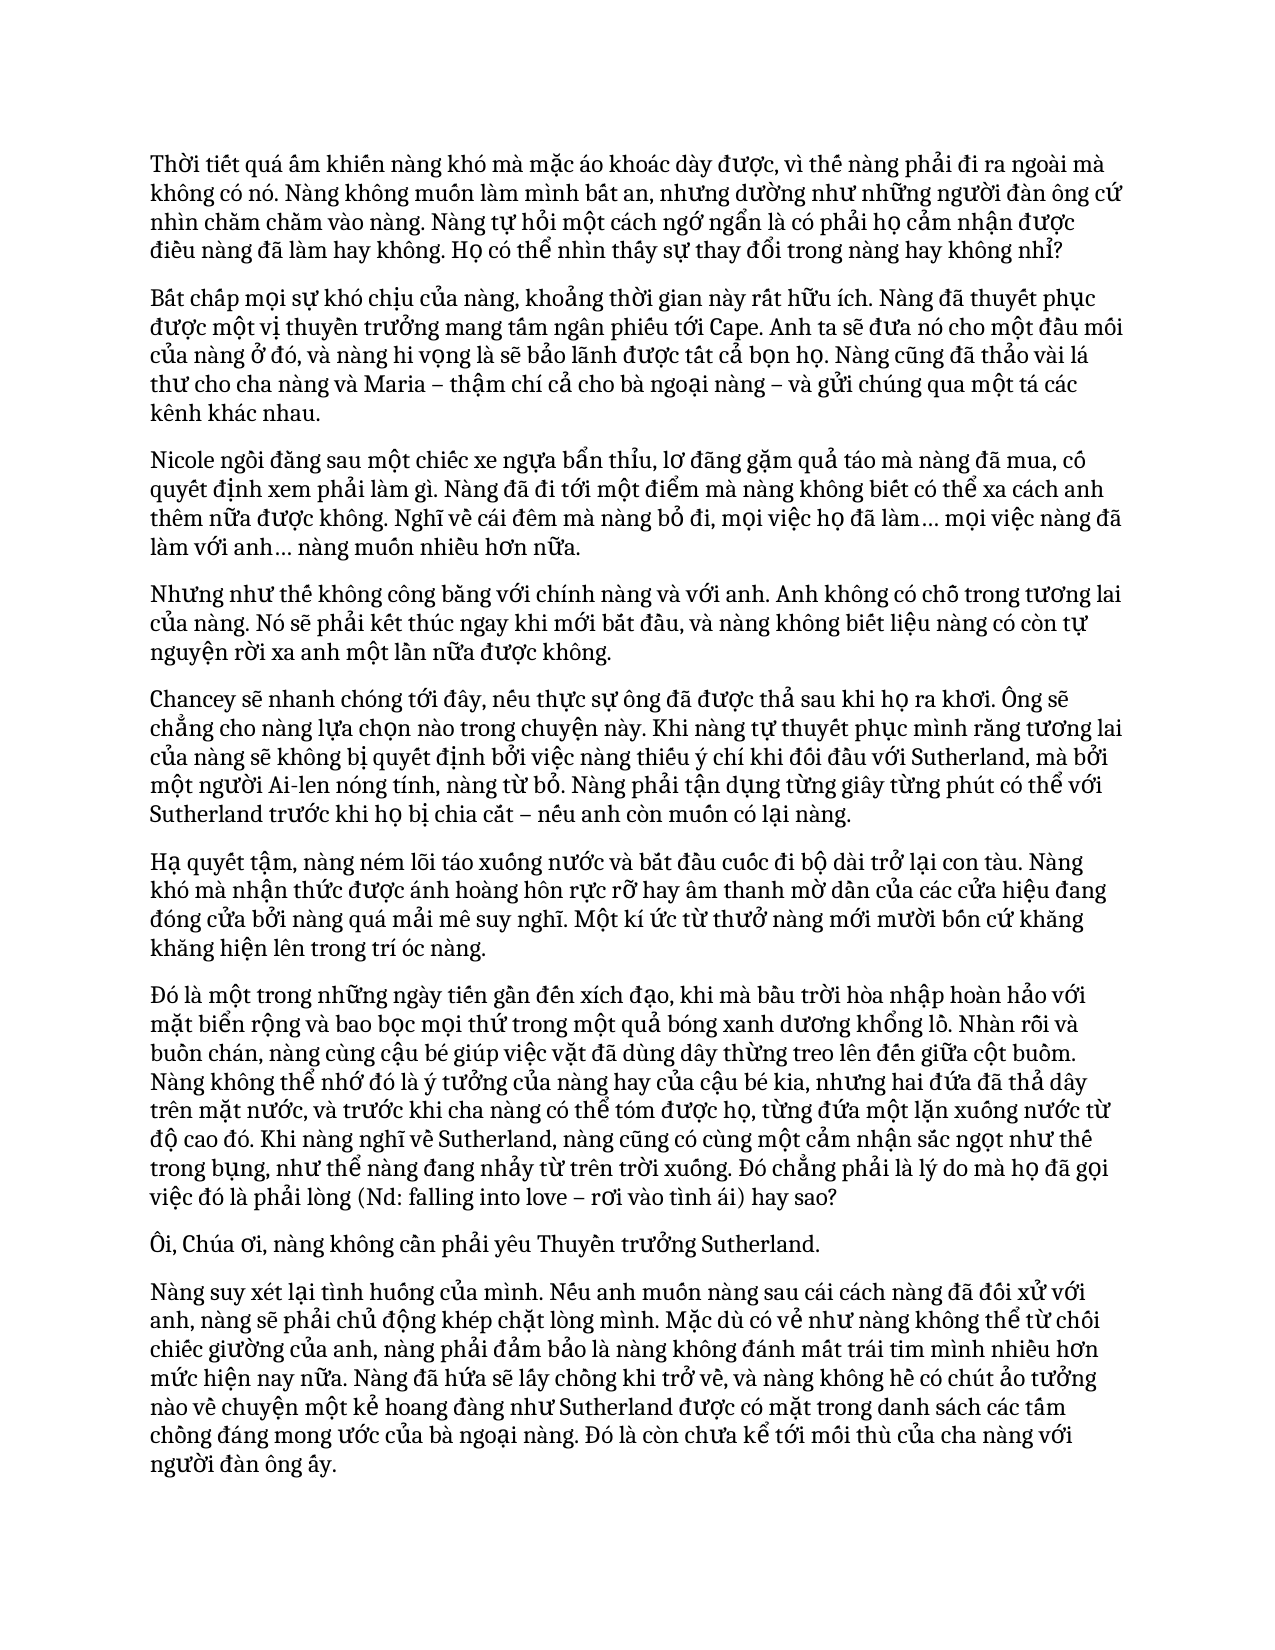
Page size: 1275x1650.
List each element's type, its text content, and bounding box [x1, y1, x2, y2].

text Bất chấp mọi sự khó chịu của nàng, khoảng thời gian này rất hữu ích. Nàng đã thuyết phục được một vị thuyền trưởng mang tấm ngân phiếu tới Cape. Anh ta sẽ đưa nó cho một đầu mối của nàng ở đó, và nàng hi vọng là sẽ bảo lãnh được tất cả bọn họ. Nàng cũng đã thảo vài lá thư cho cha nàng và Maria – thậm chí cả cho bà ngoại nàng – và gửi chúng qua một tá các kênh khác nhau. [150, 284, 1125, 427]
text Nhưng như thế không công bằng với chính nàng và với anh. Anh không có chỗ trong tương lai của nàng. Nó sẽ phải kết thúc ngay khi mới bắt đầu, và nàng không biết liệu nàng có còn tự nguyện rời xa anh một lần nữa được không. [150, 580, 1125, 666]
text Nàng suy xét lại tình huống của mình. Nếu anh muốn nàng sau cái cách nàng đã đối xử với anh, nàng sẽ phải chủ động khép chặt lòng mình. Mặc dù có vẻ như nàng không thể từ chối chiếc giường của anh, nàng phải đảm bảo là nàng không đánh mất trái tim mình nhiều hơn mức hiện nay nữa. Nàng đã hứa sẽ lấy chồng khi trở về, và nàng không hề có chút ảo tưởng nào về chuyện một kẻ hoang đàng như Sutherland được có mặt trong danh sách các tấm chồng đáng mong ước của bà ngoại nàng. Đó là còn chưa kể tới mối thù của cha nàng với người đàn ông ấy. [150, 1277, 1125, 1479]
text Đó là một trong những ngày tiến gần đến xích đạo, khi mà bầu trời hòa nhập hoàn hảo với mặt biển rộng và bao bọc mọi thứ trong một quả bóng xanh dương khổng lồ. Nhàn rỗi và buồn chán, nàng cùng cậu bé giúp việc vặt đã dùng dây thừng treo lên đến giữa cột buồm. Nàng không thể nhớ đó là ý tưởng của nàng hay của cậu bé kia, nhưng hai đứa đã thả dây trên mặt nước, và trước khi cha nàng có thể tóm được họ, từng đứa một lặn xuống nước từ độ cao đó. Khi nàng nghĩ về Sutherland, nàng cũng có cùng một cảm nhận sắc ngọt như thế trong bụng, như thể nàng đang nhảy từ trên trời xuống. Đó chẳng phải là lý do mà họ đã gọi việc đó là phải lòng (Nd: falling into love – rơi vào tình ái) hay sao? [150, 981, 1125, 1211]
text Hạ quyết tậm, nàng ném lõi táo xuống nước và bắt đầu cuốc đi bộ dài trở lại con tàu. Nàng khó mà nhận thức được ánh hoàng hôn rực rỡ hay âm thanh mờ dần của các cửa hiệu đang đóng cửa bởi nàng quá mải mê suy nghĩ. Một kí ức từ thưở nàng mới mười bốn cứ khăng khăng hiện lên trong trí óc nàng. [150, 847, 1125, 962]
text Nicole ngồi đằng sau một chiếc xe ngựa bẩn thỉu, lơ đãng gặm quả táo mà nàng đã mua, cố quyết định xem phải làm gì. Nàng đã đi tới một điểm mà nàng không biết có thể xa cách anh thêm nữa được không. Nghĩ về cái đêm mà nàng bỏ đi, mọi việc họ đã làm… mọi việc nàng đã làm với anh… nàng muốn nhiều hơn nữa. [150, 446, 1125, 561]
text Chancey sẽ nhanh chóng tới đây, nếu thực sự ông đã được thả sau khi họ ra khơi. Ông sẽ chẳng cho nàng lựa chọn nào trong chuyện này. Khi nàng tự thuyết phục mình rằng tương lai của nàng sẽ không bị quyết định bởi việc nàng thiếu ý chí khi đối đầu với Sutherland, mà bởi một người Ai-len nóng tính, nàng từ bỏ. Nàng phải tận dụng từng giây từng phút có thể với Sutherland trước khi họ bị chia cắt – nếu anh còn muốn có lại nàng. [150, 685, 1125, 829]
text Ôi, Chúa ơi, nàng không cần phải yêu Thuyền trưởng Sutherland. [150, 1230, 1125, 1259]
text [150, 150, 1125, 265]
